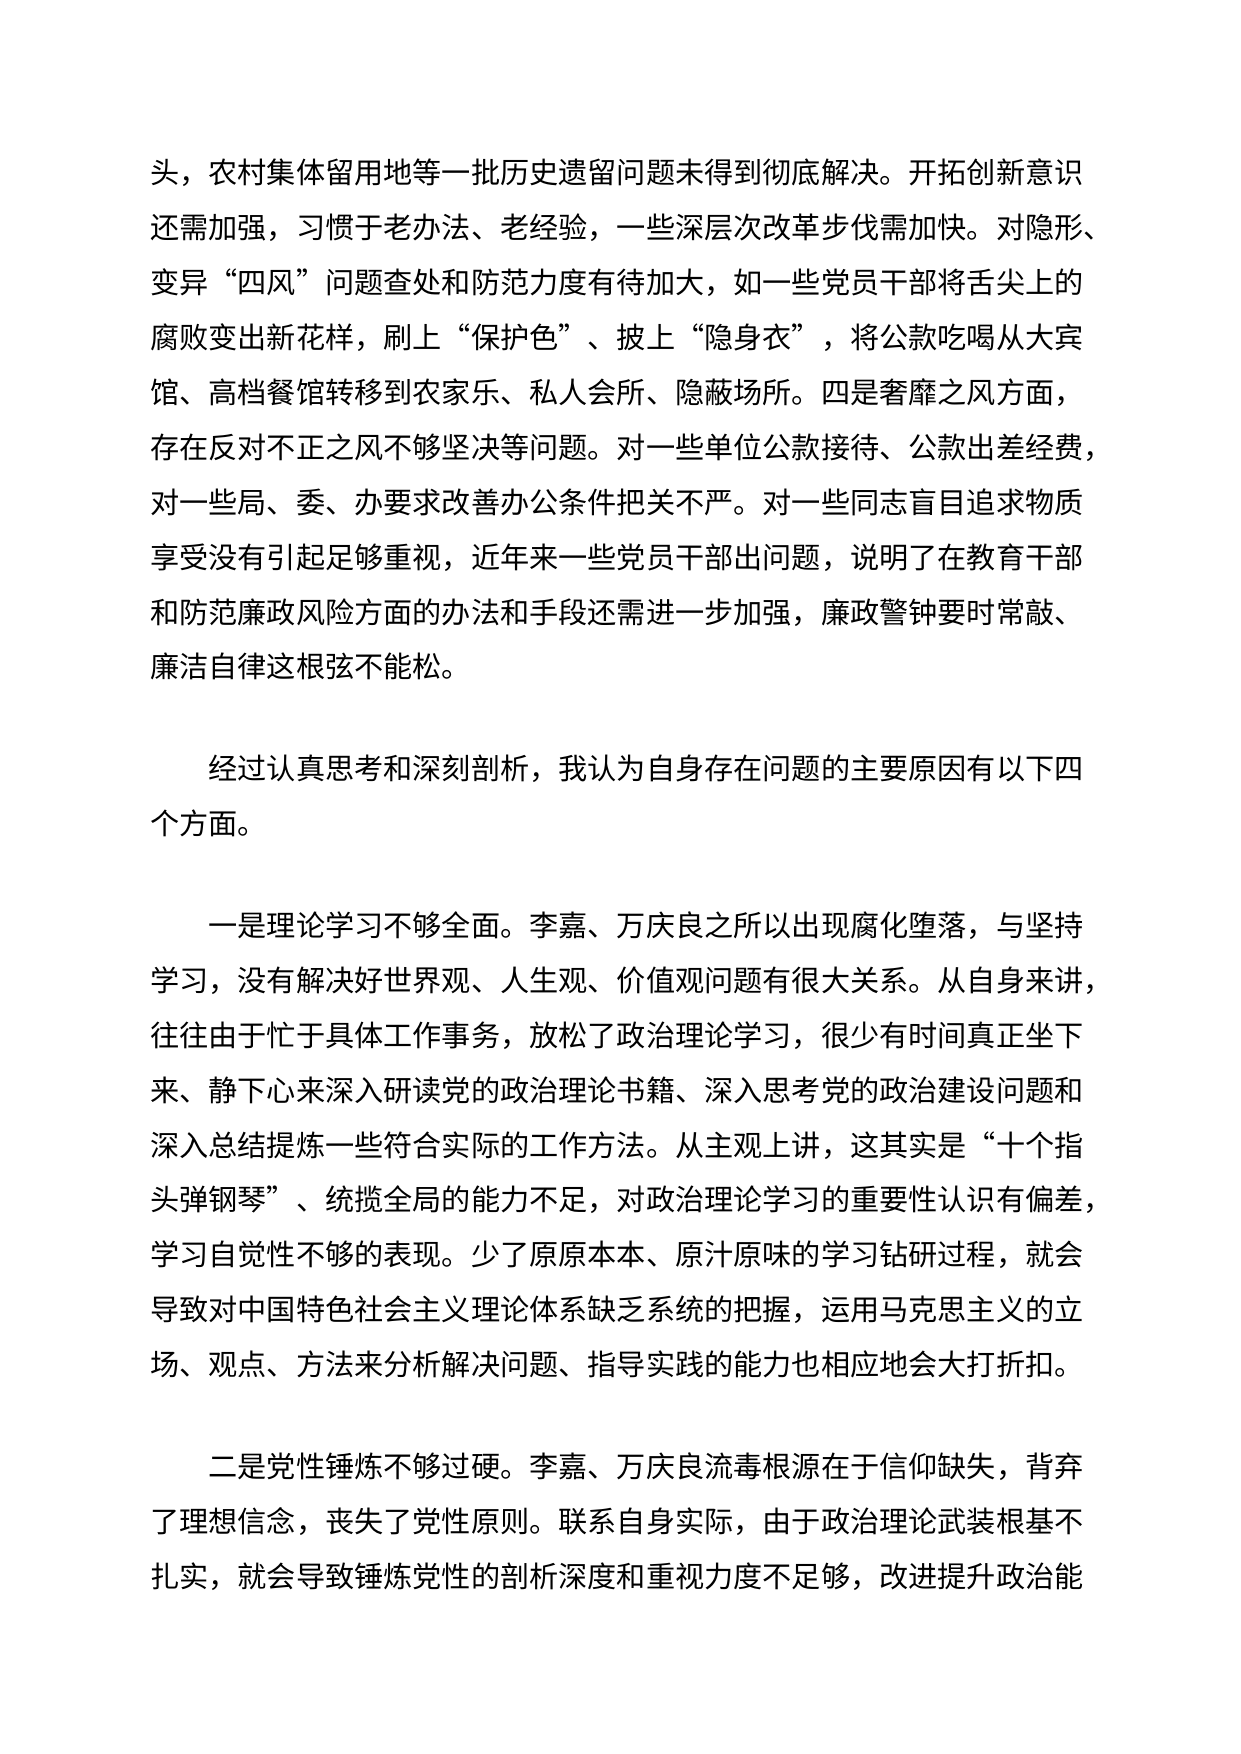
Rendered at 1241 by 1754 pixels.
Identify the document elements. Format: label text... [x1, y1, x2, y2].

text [150, 150, 1090, 686]
text 经过认真思考和深刻剖析，我认为自身存在问题的主要原因有以下四个方面。 [150, 746, 1090, 843]
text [150, 1443, 1090, 1596]
text 一是理论学习不够全面。李嘉、万庆良之所以出现腐化堕落，与坚持学习，没有解决好世界观、人生观、价值观问题有很大关系。从自身来讲，往往由于忙于具体工作事务，放松了政治理论学习，很少有时间真正坐下来、静下心来深入研读党的政治理论书籍、深入思考党的政治建设问题和深入总结提炼一些符合实际的工作方法。从主观上讲，这其实是“十个指头弹钢琴”、统揽全局的能力不足，对政治理论学习的重要性认识有偏差，学习自觉性不够的表现。少了原原本本、原汁原味的学习钻研过程，就会导致对中国特色社会主义理论体系缺乏系统的把握，运用马克思主义的立场、观点、方法来分析解决问题、指导实践的能力也相应地会大打折扣。 [150, 902, 1090, 1384]
